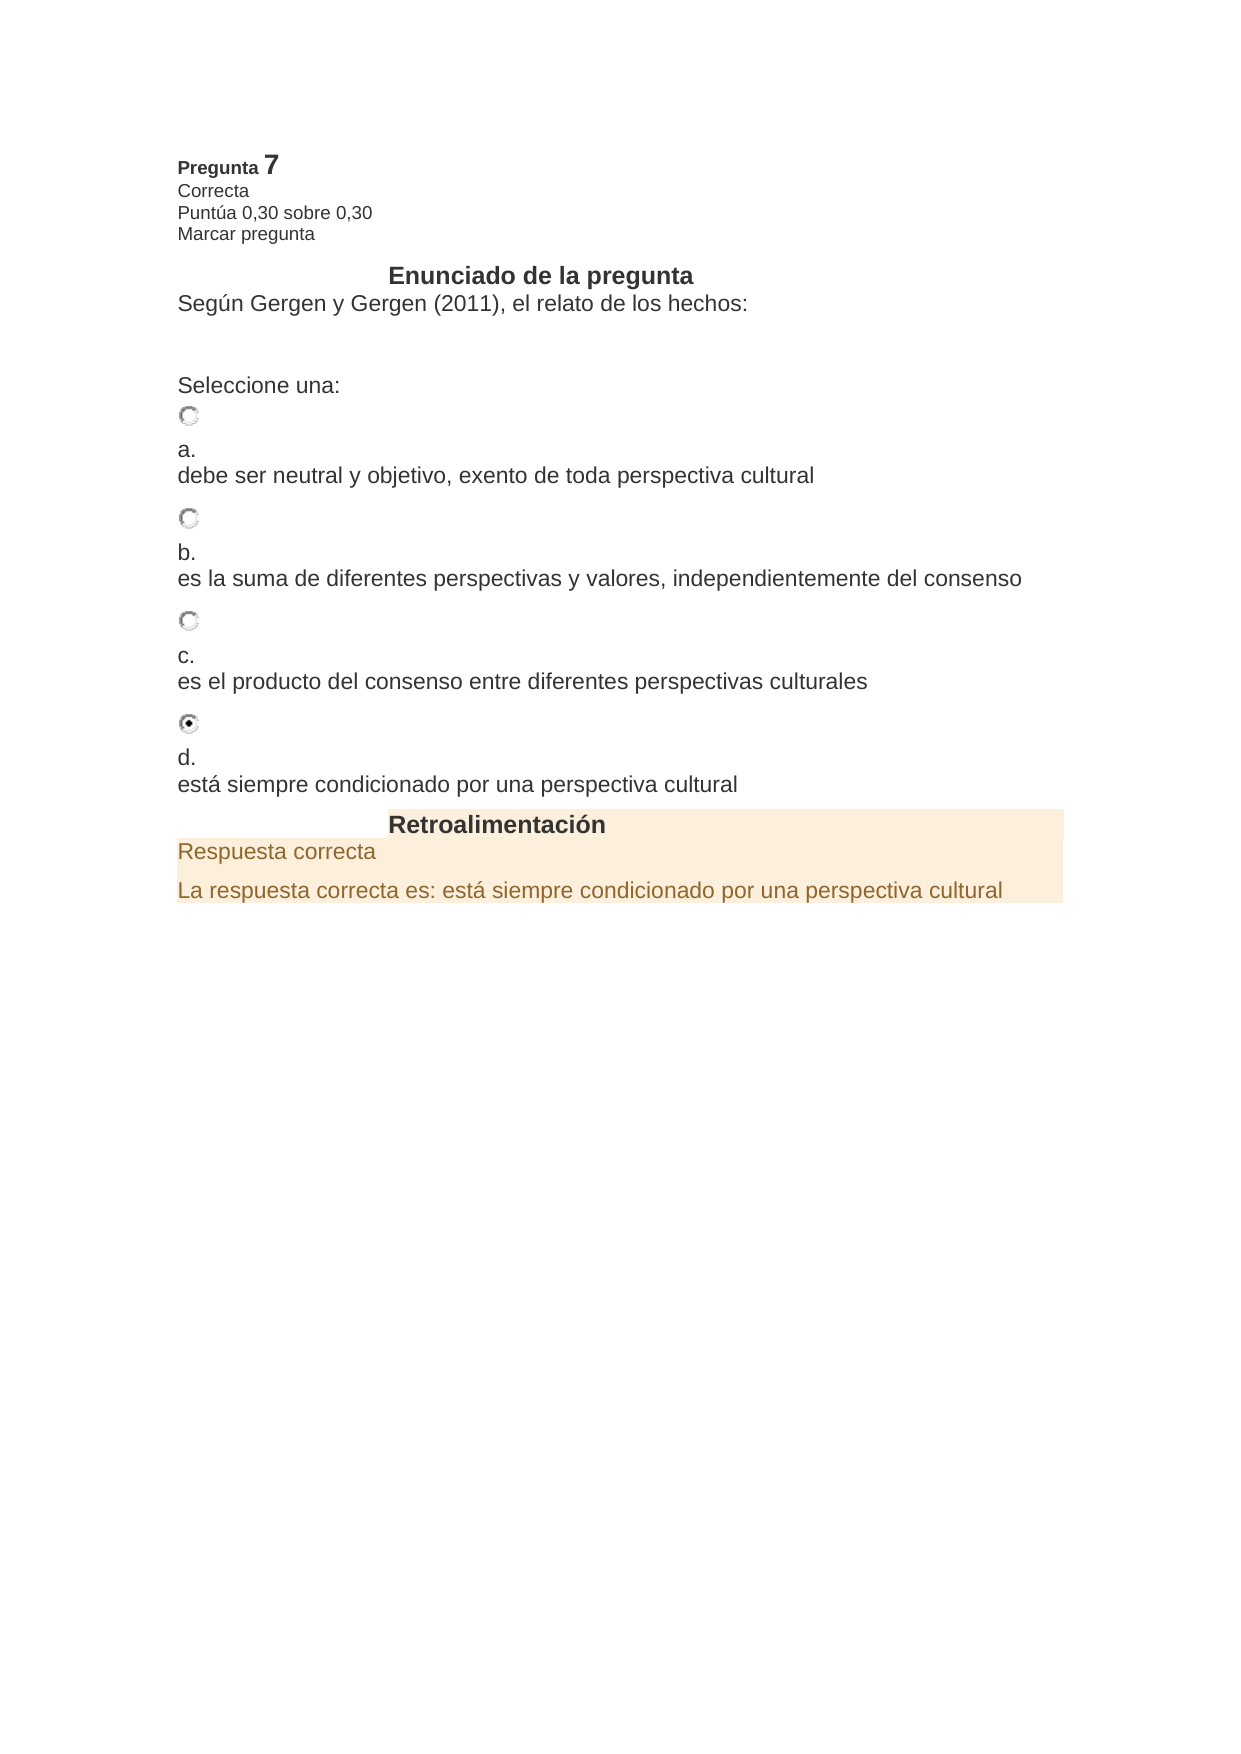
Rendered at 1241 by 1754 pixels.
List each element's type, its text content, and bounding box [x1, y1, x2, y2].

text Correcta [177, 180, 1063, 202]
text c. [177, 642, 1063, 668]
text Retroalimentación [388, 809, 1064, 838]
text es la suma de diferentes perspectivas y valores, independientemente del consenso [177, 565, 1063, 591]
text Seleccione una: [177, 372, 1063, 398]
text Respuesta correcta [177, 838, 1063, 865]
text a. [177, 436, 1063, 462]
text Según Gergen y Gergen (2011), el relato de los hechos: [177, 290, 1063, 316]
text está siempre condicionado por una perspectiva cultural [177, 771, 1063, 797]
text d. [177, 744, 1063, 771]
text es el producto del consenso entre diferentes perspectivas culturales [177, 668, 1063, 694]
text Puntúa 0,30 sobre 0,30 [177, 202, 1063, 223]
text Marcar pregunta [177, 223, 1063, 245]
text Pregunta 7 [177, 148, 1063, 180]
text debe ser neutral y objetivo, exento de toda perspectiva cultural [177, 462, 1063, 489]
text Enunciado de la pregunta [388, 261, 1064, 290]
text b. [177, 539, 1063, 565]
text La respuesta correcta es: está siempre condicionado por una perspectiva cultural [177, 877, 1063, 903]
